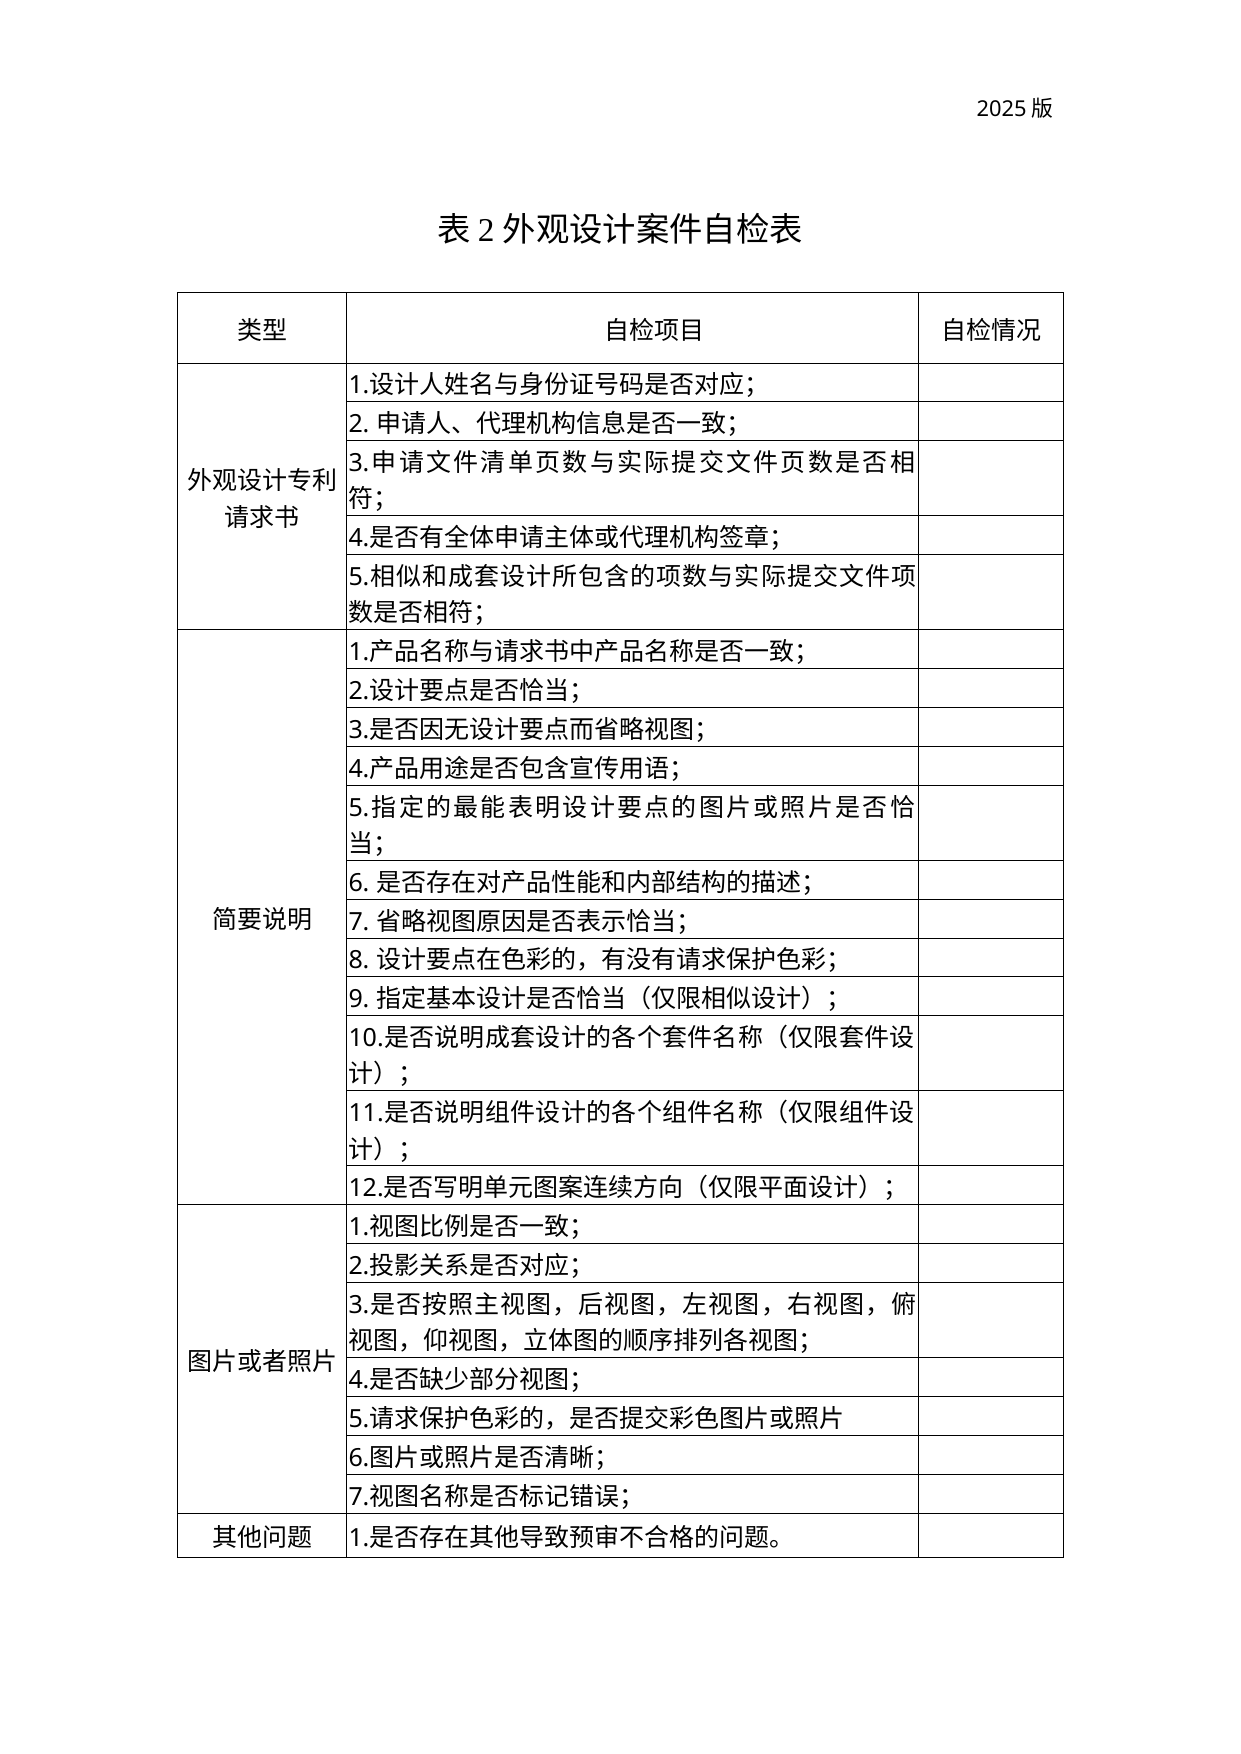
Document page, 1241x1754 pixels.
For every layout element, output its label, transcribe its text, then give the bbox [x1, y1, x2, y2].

table_cell [919, 977, 1063, 1015]
table_cell 5.相似和成套设计所包含的项数与实际提交文件项数是否相符； [347, 555, 918, 629]
table_cell 11.是否说明组件设计的各个组件名称（仅限组件设计）； [347, 1091, 918, 1165]
table_cell 2. 申请人、代理机构信息是否一致； [347, 402, 918, 440]
table_cell [919, 786, 1063, 860]
table_cell 1.是否存在其他导致预审不合格的问题。 [347, 1514, 918, 1557]
table_cell 10.是否说明成套设计的各个套件名称（仅限套件设计）； [347, 1016, 918, 1090]
table_cell 4.是否缺少部分视图； [347, 1358, 918, 1396]
table_cell 外观设计专利请求书 [178, 364, 346, 629]
table_cell [919, 1358, 1063, 1396]
table_cell [919, 939, 1063, 976]
table_cell 图片或者照片 [178, 1205, 346, 1512]
table_header 自检项目 [347, 293, 918, 362]
table_cell 3.是否因无设计要点而省略视图； [347, 708, 918, 746]
table_cell [919, 441, 1063, 515]
table_cell [919, 516, 1063, 554]
table_cell 简要说明 [178, 630, 346, 1204]
table_cell [919, 1514, 1063, 1557]
table_cell [919, 1397, 1063, 1435]
table_cell [919, 1016, 1063, 1090]
table_cell 6.图片或照片是否清晰； [347, 1436, 918, 1473]
table_cell 1.设计人姓名与身份证号码是否对应； [347, 364, 918, 401]
table_cell 5.请求保护色彩的，是否提交彩色图片或照片 [347, 1397, 918, 1435]
table_cell 2.设计要点是否恰当； [347, 669, 918, 707]
table_cell [919, 747, 1063, 784]
table_cell [919, 1205, 1063, 1243]
table_cell 8. 设计要点在色彩的，有没有请求保护色彩； [347, 939, 918, 976]
table_cell [919, 1091, 1063, 1165]
table_cell 其他问题 [178, 1514, 346, 1557]
table_cell 3.申请文件清单页数与实际提交文件页数是否相符； [347, 441, 918, 515]
table_header 类型 [178, 293, 346, 362]
table_cell [919, 669, 1063, 707]
table_cell 12.是否写明单元图案连续方向（仅限平面设计）； [347, 1166, 918, 1204]
table_cell [919, 630, 1063, 668]
table_cell 5.指定的最能表明设计要点的图片或照片是否恰当； [347, 786, 918, 860]
table_cell [919, 861, 1063, 898]
table_cell [919, 1166, 1063, 1204]
table_cell [919, 555, 1063, 629]
table_cell 1.视图比例是否一致； [347, 1205, 918, 1243]
table_cell [919, 708, 1063, 746]
table_cell 3.是否按照主视图，后视图，左视图，右视图，俯视图，仰视图，立体图的顺序排列各视图； [347, 1283, 918, 1357]
table_cell [919, 402, 1063, 440]
table_cell 1.产品名称与请求书中产品名称是否一致； [347, 630, 918, 668]
table_cell 4.是否有全体申请主体或代理机构签章； [347, 516, 918, 554]
table_cell [919, 900, 1063, 937]
table_cell [919, 1283, 1063, 1357]
text 表2 外观设计案件自检表 [187, 194, 1053, 259]
table_cell 6. 是否存在对产品性能和内部结构的描述； [347, 861, 918, 898]
table_cell [919, 364, 1063, 401]
table_cell 7.视图名称是否标记错误； [347, 1475, 918, 1512]
table_cell 2.投影关系是否对应； [347, 1244, 918, 1282]
table_cell 7. 省略视图原因是否表示恰当； [347, 900, 918, 937]
table_cell 9. 指定基本设计是否恰当（仅限相似设计）； [347, 977, 918, 1015]
table_cell [919, 1475, 1063, 1512]
table_cell [919, 1436, 1063, 1473]
table_cell [919, 1244, 1063, 1282]
table_cell 4.产品用途是否包含宣传用语； [347, 747, 918, 784]
table_header 自检情况 [919, 293, 1063, 362]
